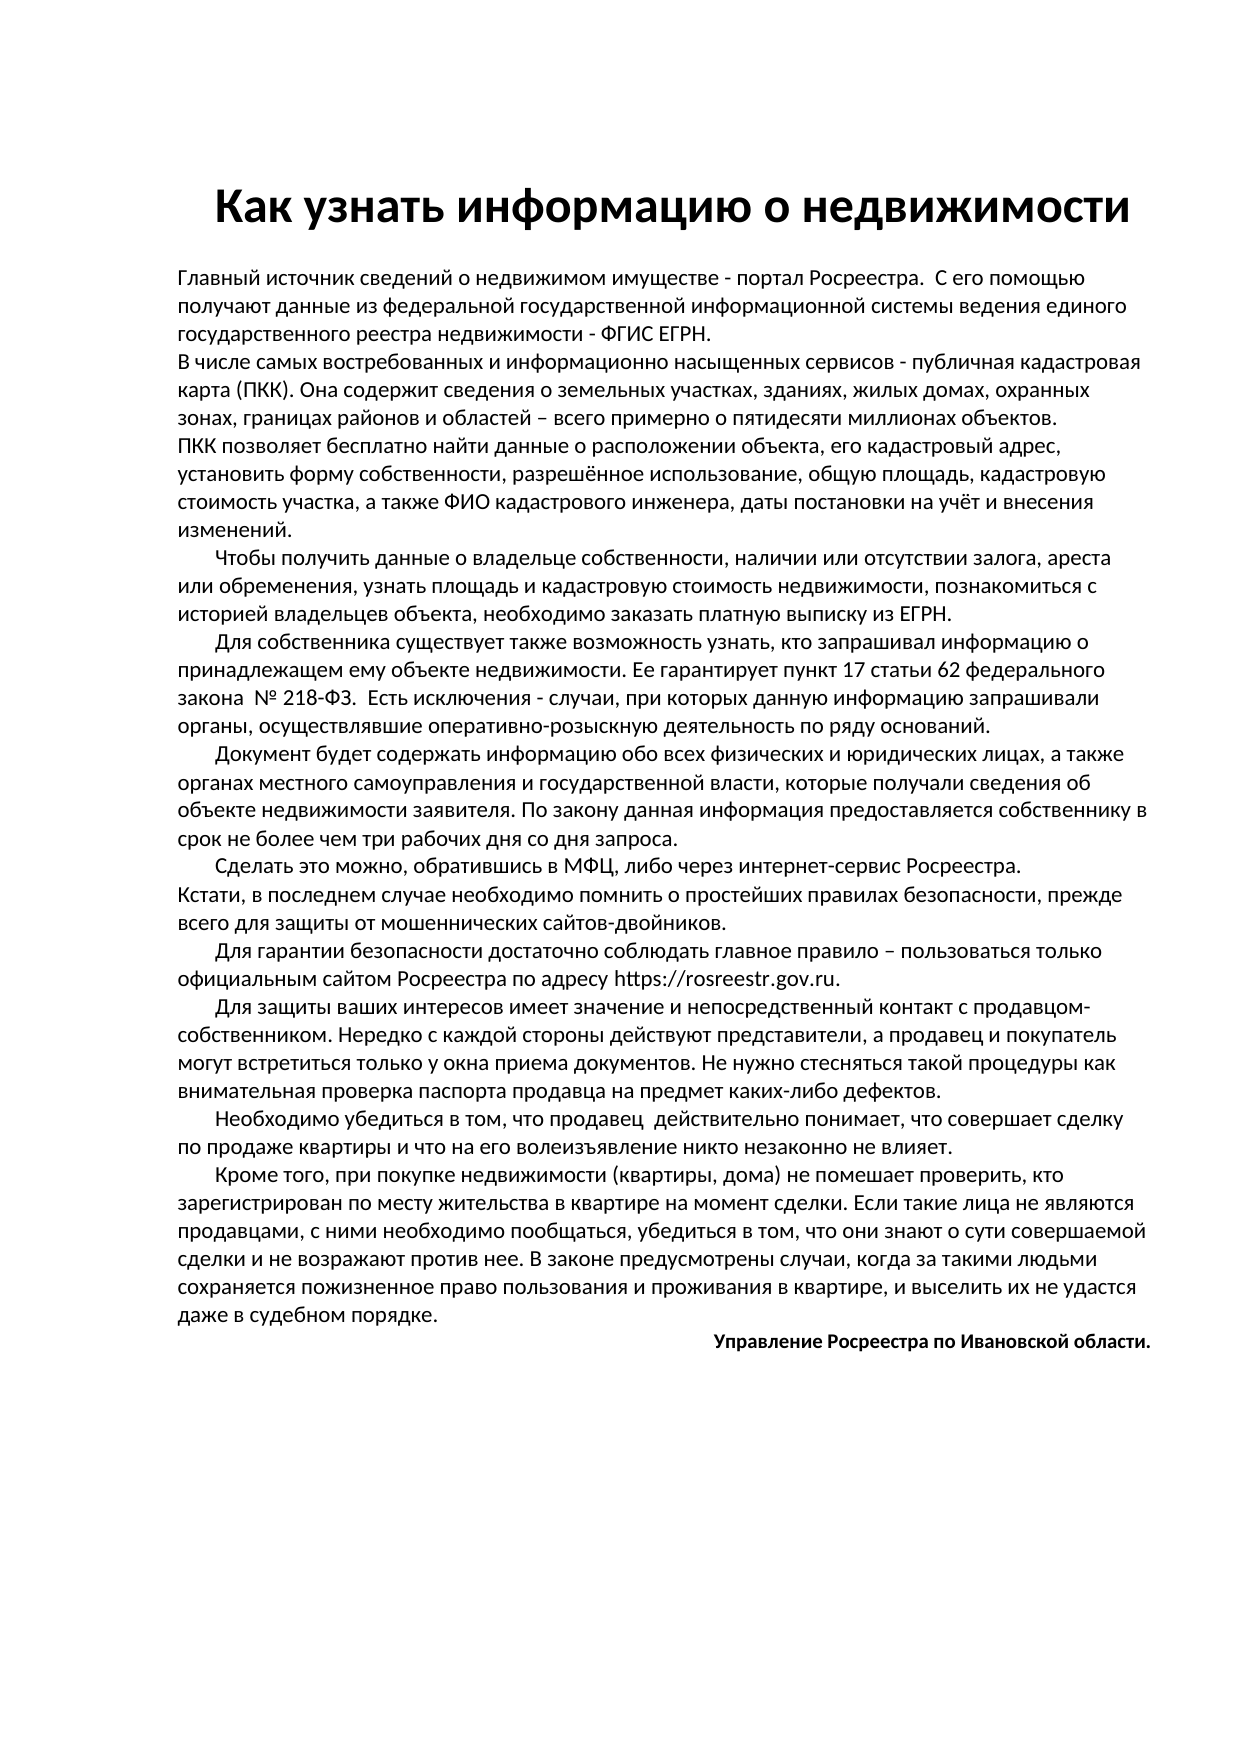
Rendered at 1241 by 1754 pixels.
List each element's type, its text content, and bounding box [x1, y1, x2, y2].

text ПКК позволяет бесплатно найти данные о расположении объекта, его кадастровый адрес, установить форму собственности, разрешённое использование, общую площадь, кадастровую стоимость участка, а также ФИО кадастрового инженера, даты постановки на учёт и внесения изменений. [177, 431, 1152, 543]
text Чтобы получить данные о владельце собственности, наличии или отсутствии залога, ареста или обременения, узнать площадь и кадастровую стоимость недвижимости, познакомиться с историей владельцев объекта, необходимо заказать платную выписку из ЕГРН. [177, 543, 1152, 627]
text Для собственника существует также возможность узнать, кто запрашивал информацию о принадлежащем ему объекте недвижимости. Ее гарантирует пункт 17 статьи 62 федерального закона № 218-ФЗ. Есть исключения - случаи, при которых данную информацию запрашивали органы, осуществлявшие оперативно-розыскную деятельность по ряду оснований. [177, 627, 1152, 739]
text Необходимо убедиться в том, что продавец действительно понимает, что совершает сделку по продаже квартиры и что на его волеизъявление никто незаконно не влияет. [177, 1104, 1152, 1160]
text Кроме того, при покупке недвижимости (квартиры, дома) не помешает проверить, кто зарегистрирован по месту жительства в квартире на момент сделки. Если такие лица не являются продавцами, с ними необходимо пообщаться, убедиться в том, что они знают о сути совершаемой сделки и не возражают против нее. В законе предусмотрены случаи, когда за такими людьми сохраняется пожизненное право пользования и проживания в квартире, и выселить их не удастся даже в судебном порядке. [177, 1160, 1152, 1328]
text Кстати, в последнем случае необходимо помнить о простейших правилах безопасности, прежде всего для защиты от мошеннических сайтов-двойников. [177, 880, 1152, 936]
text В числе самых востребованных и информационно насыщенных сервисов - публичная кадастровая карта (ПКК). Она содержит сведения о земельных участках, зданиях, жилых домах, охранных зонах, границах районов и областей – всего примерно о пятидесяти миллионах объектов. [177, 347, 1152, 431]
text Сделать это можно, обратившись в МФЦ, либо через интернет-сервис Росреестра. [177, 852, 1152, 880]
text Управление Росреестра по Ивановской области. [177, 1328, 1152, 1353]
text Для защиты ваших интересов имеет значение и непосредственный контакт с продавцом-собственником. Нередко с каждой стороны действуют представители, а продавец и покупатель могут встретиться только у окна приема документов. Не нужно стесняться такой процедуры как внимательная проверка паспорта продавца на предмет каких-либо дефектов. [177, 992, 1152, 1104]
text Документ будет содержать информацию обо всех физических и юридических лицах, а также органах местного самоуправления и государственной власти, которые получали сведения об объекте недвижимости заявителя. По закону данная информация предоставляется собственнику в срок не более чем три рабочих дня со дня запроса. [177, 739, 1152, 852]
text Как узнать информацию о недвижимости [177, 174, 1152, 235]
text Главный источник сведений о недвижимом имуществе - портал Росреестра. С его помощью получают данные из федеральной государственной информационной системы ведения единого государственного реестра недвижимости - ФГИС ЕГРН. [177, 263, 1152, 347]
text Для гарантии безопасности достаточно соблюдать главное правило – пользоваться только официальным сайтом Росреестра по адресу https://rosreestr.gov.ru. [177, 936, 1152, 992]
